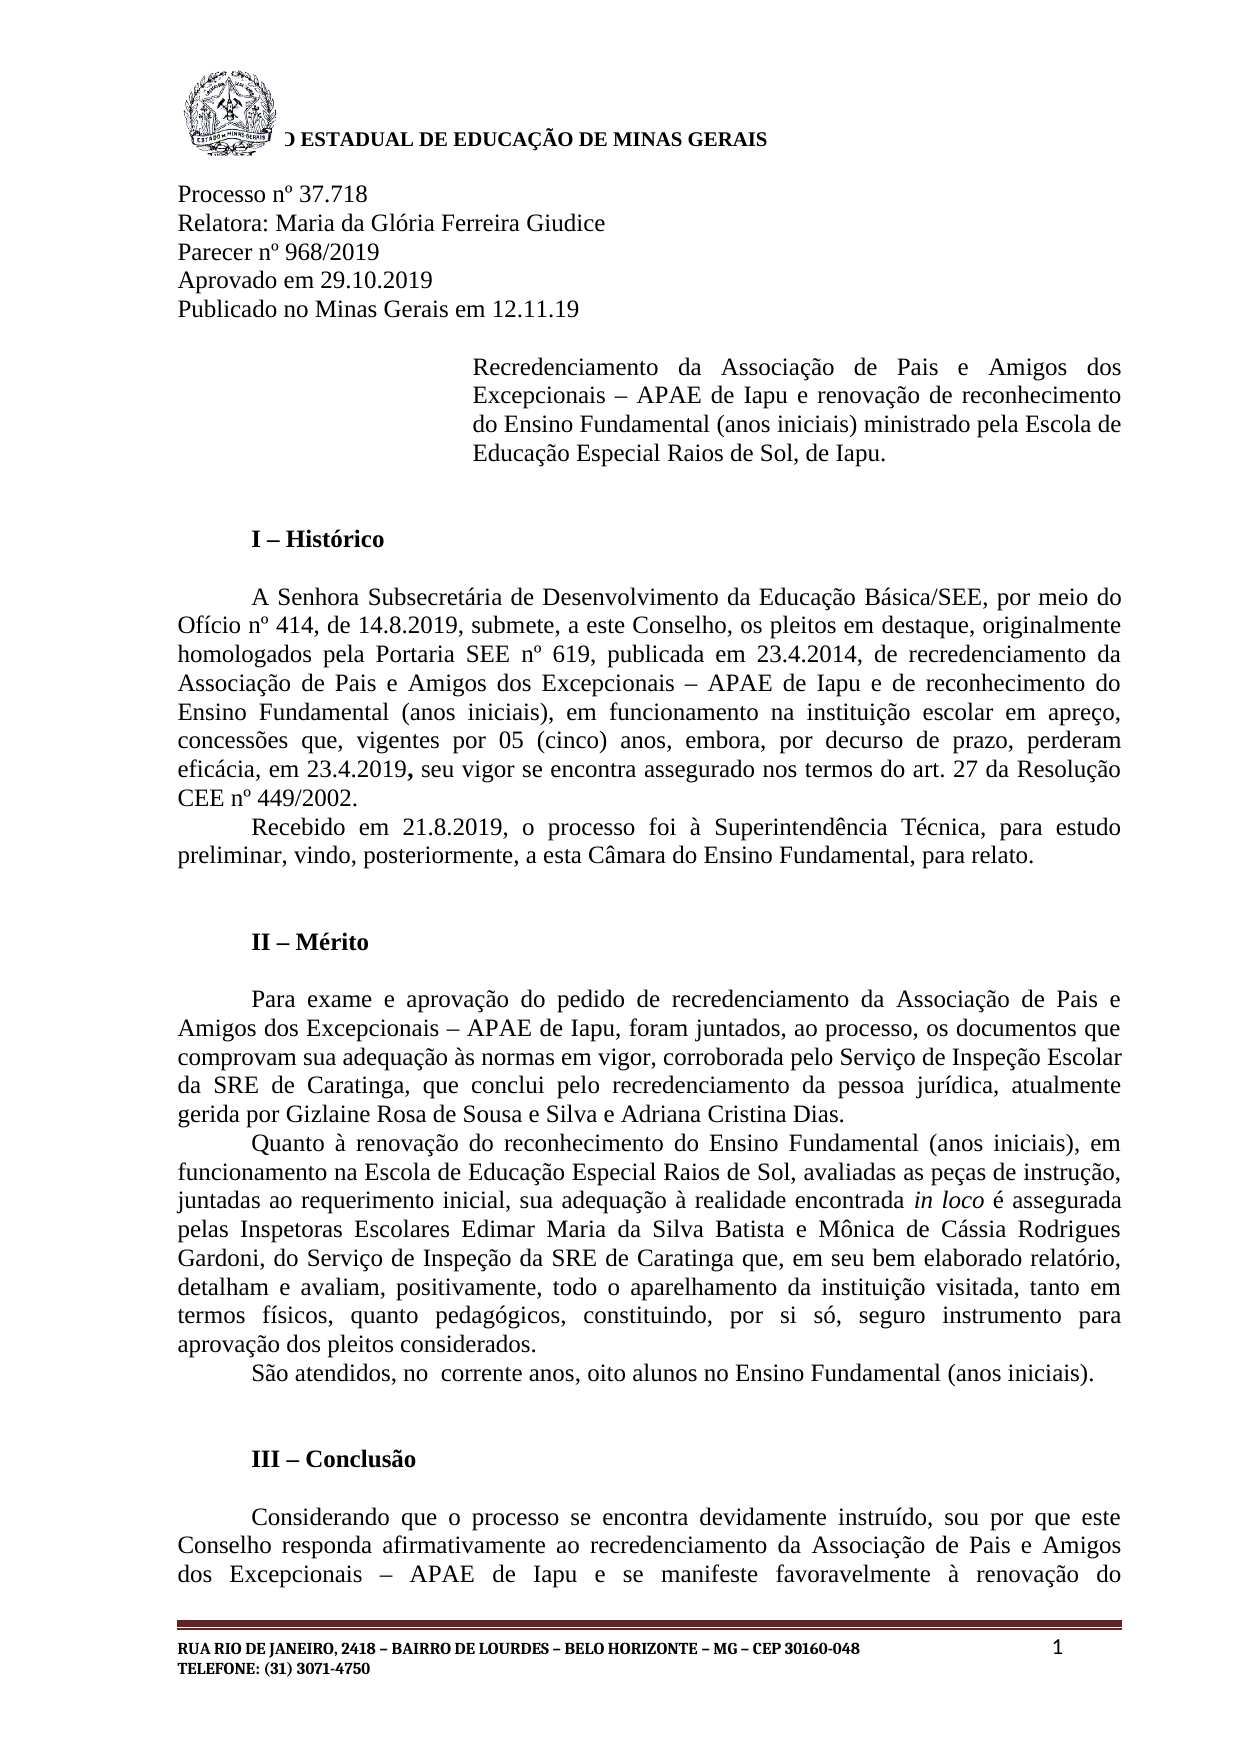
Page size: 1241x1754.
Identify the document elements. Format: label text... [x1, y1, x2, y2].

text Processo nº 37.718 [177, 179, 1122, 208]
text II – Mérito [177, 927, 1122, 955]
text Publicado no Minas Gerais em 12.11.19 [177, 294, 1122, 323]
text São atendidos, no corrente anos, oito alunos no Ensino Fundamental (anos iniciais). [177, 1358, 1122, 1387]
text Recebido em 21.8.2019, o processo foi à Superintendência Técnica, para estudo preliminar, vindo, posteriormente, a esta Câmara do Ensino Fundamental, para relato. [177, 812, 1122, 869]
text Aprovado em 29.10.2019 [177, 265, 1122, 294]
text Para exame e aprovação do pedido de recredenciamento da Associação de Pais e Amigos dos Excepcionais – APAE de Iapu, foram juntados, ao processo, os documentos que comprovam sua adequação às normas em vigor, corroborada pelo Serviço de Inspeção Escolar da SRE de Caratinga, que conclui pelo recredenciamento da pessoa jurídica, atualmente gerida por Gizlaine Rosa de Sousa e Silva e Adriana Cristina Dias. [177, 984, 1122, 1128]
text A Senhora Subsecretária de Desenvolvimento da Educação Básica/SEE, por meio do Ofício nº 414, de 14.8.2019, submete, a este Conselho, os pleitos em destaque, originalmente homologados pela Portaria SEE nº 619, publicada em 23.4.2014, de recredenciamento da Associação de Pais e Amigos dos Excepcionais – APAE de Iapu e de reconhecimento do Ensino Fundamental (anos iniciais), em funcionamento na instituição escolar em apreço, concessões que, vigentes por 05 (cinco) anos, embora, por decurso de prazo, perderam eficácia, em 23.4.2019, seu vigor se encontra assegurado nos termos do art. 27 da Resolução CEE nº 449/2002. [177, 582, 1122, 812]
text I – Histórico [177, 524, 1122, 553]
text Relatora: Maria da Glória Ferreira Giudice [177, 208, 1122, 237]
text Recredenciamento da Associação de Pais e Amigos dos Excepcionais – APAE de Iapu e renovação de reconhecimento do Ensino Fundamental (anos iniciais) ministrado pela Escola de Educação Especial Raios de Sol, de Iapu. [472, 352, 1122, 467]
text Quanto à renovação do reconhecimento do Ensino Fundamental (anos iniciais), em funcionamento na Escola de Educação Especial Raios de Sol, avaliadas as peças de instrução, juntadas ao requerimento inicial, sua adequação à realidade encontrada in loco é assegurada pelas Inspetoras Escolares Edimar Maria da Silva Batista e Mônica de Cássia Rodrigues Gardoni, do Serviço de Inspeção da SRE de Caratinga que, em seu bem elaborado relatório, detalham e avaliam, positivamente, todo o aparelhamento da instituição visitada, tanto em termos físicos, quanto pedagógicos, constituindo, por si só, seguro instrumento para aprovação dos pleitos considerados. [177, 1128, 1122, 1358]
text III – Conclusão [177, 1444, 1122, 1473]
text Parecer nº 968/2019 [177, 237, 1122, 265]
picture [170, 68, 285, 156]
